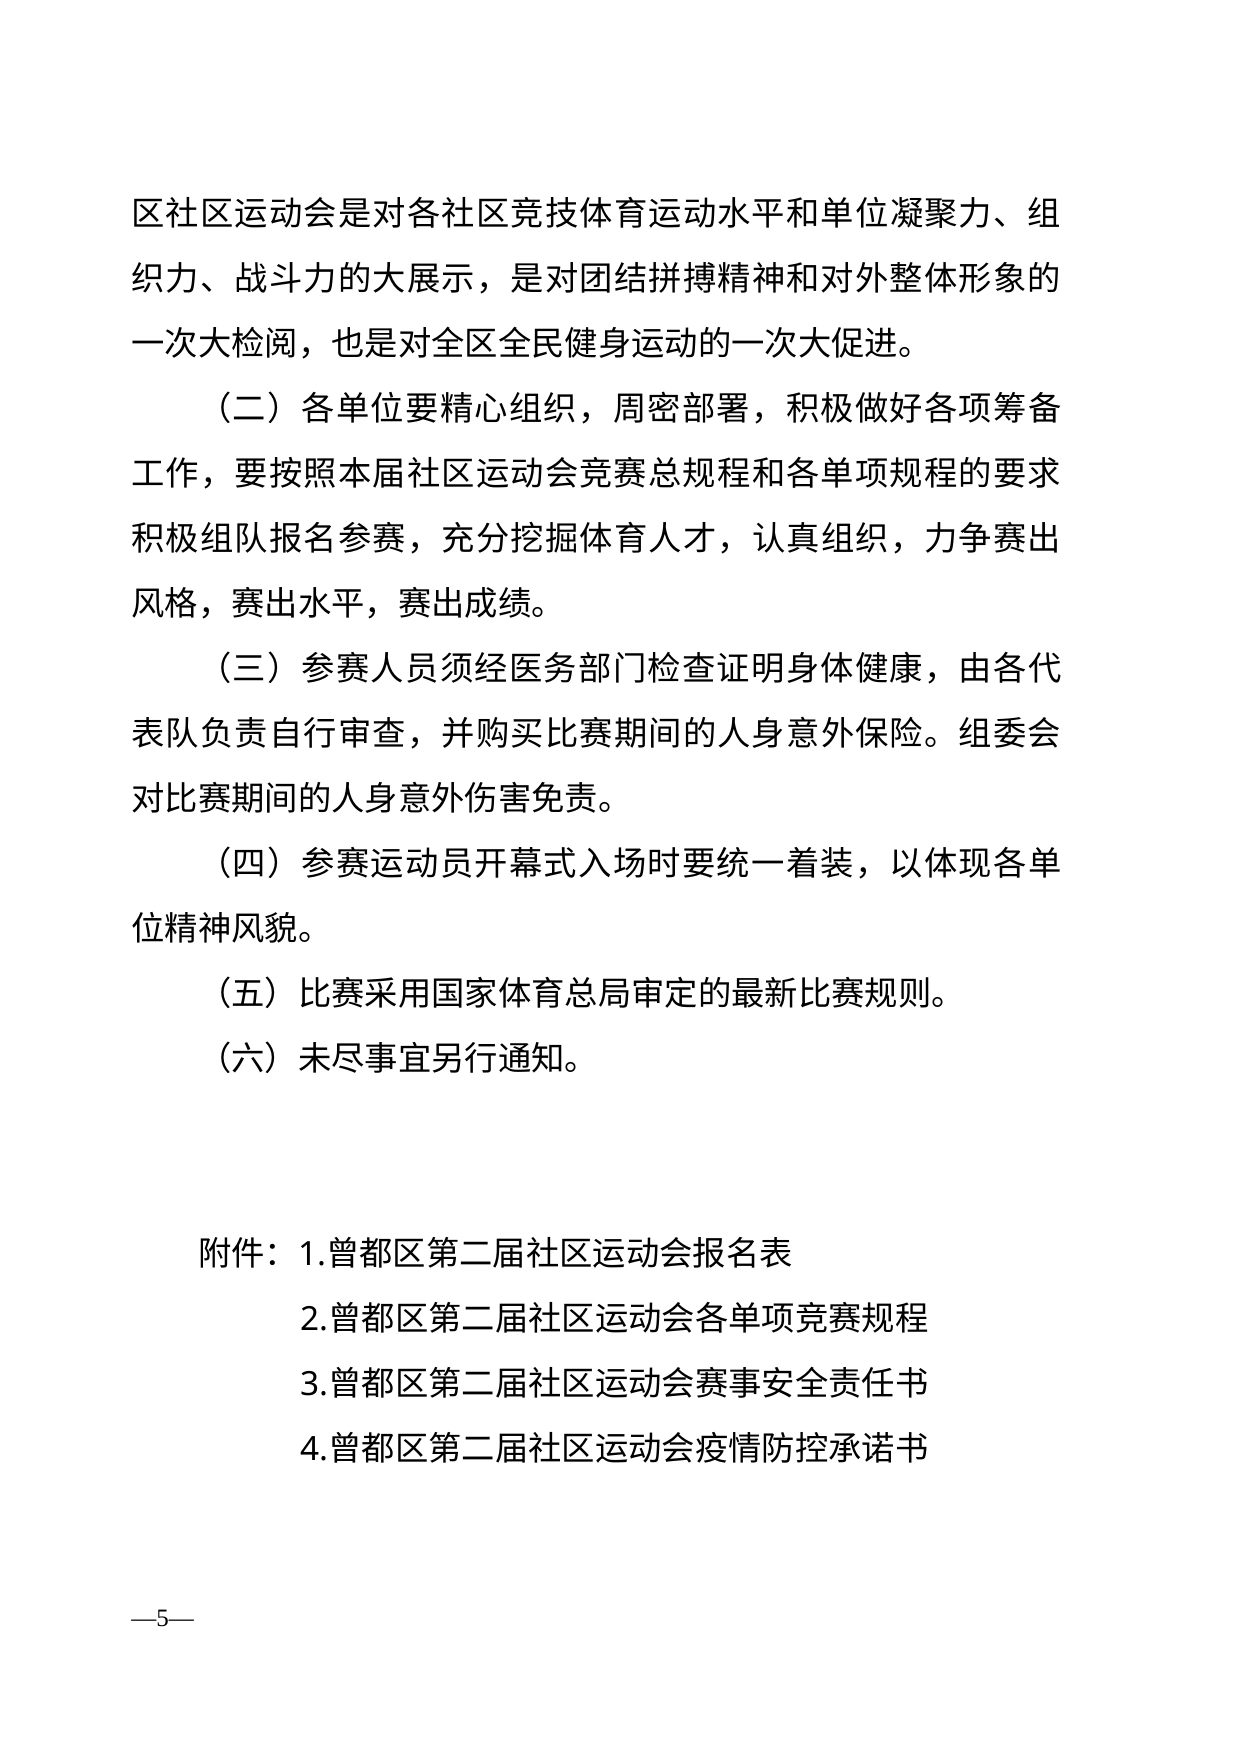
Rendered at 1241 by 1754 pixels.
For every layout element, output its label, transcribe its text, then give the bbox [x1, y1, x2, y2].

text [131, 178, 1063, 373]
text （二）各单位要精心组织，周密部署，积极做好各项筹备工作，要按照本届社区运动会竞赛总规程和各单项规程的要求积极组队报名参赛，充分挖掘体育人才，认真组织，力争赛出风格，赛出水平，赛出成绩。 [131, 373, 1063, 633]
text 4.曾都区第二届社区运动会疫情防控承诺书 [299, 1413, 1063, 1478]
text （五）比赛采用国家体育总局审定的最新比赛规则。 [131, 958, 1063, 1023]
text 3.曾都区第二届社区运动会赛事安全责任书 [299, 1348, 1063, 1413]
text （六）未尽事宜另行通知。 [131, 1023, 1063, 1088]
text （三）参赛人员须经医务部门检查证明身体健康，由各代表队负责自行审查，并购买比赛期间的人身意外保险。组委会对比赛期间的人身意外伤害免责。 [131, 633, 1063, 828]
text 2.曾都区第二届社区运动会各单项竞赛规程 [299, 1283, 1063, 1348]
text 附件：1.曾都区第二届社区运动会报名表 [131, 1218, 1063, 1283]
text （四）参赛运动员开幕式入场时要统一着装，以体现各单位精神风貌。 [131, 828, 1063, 958]
